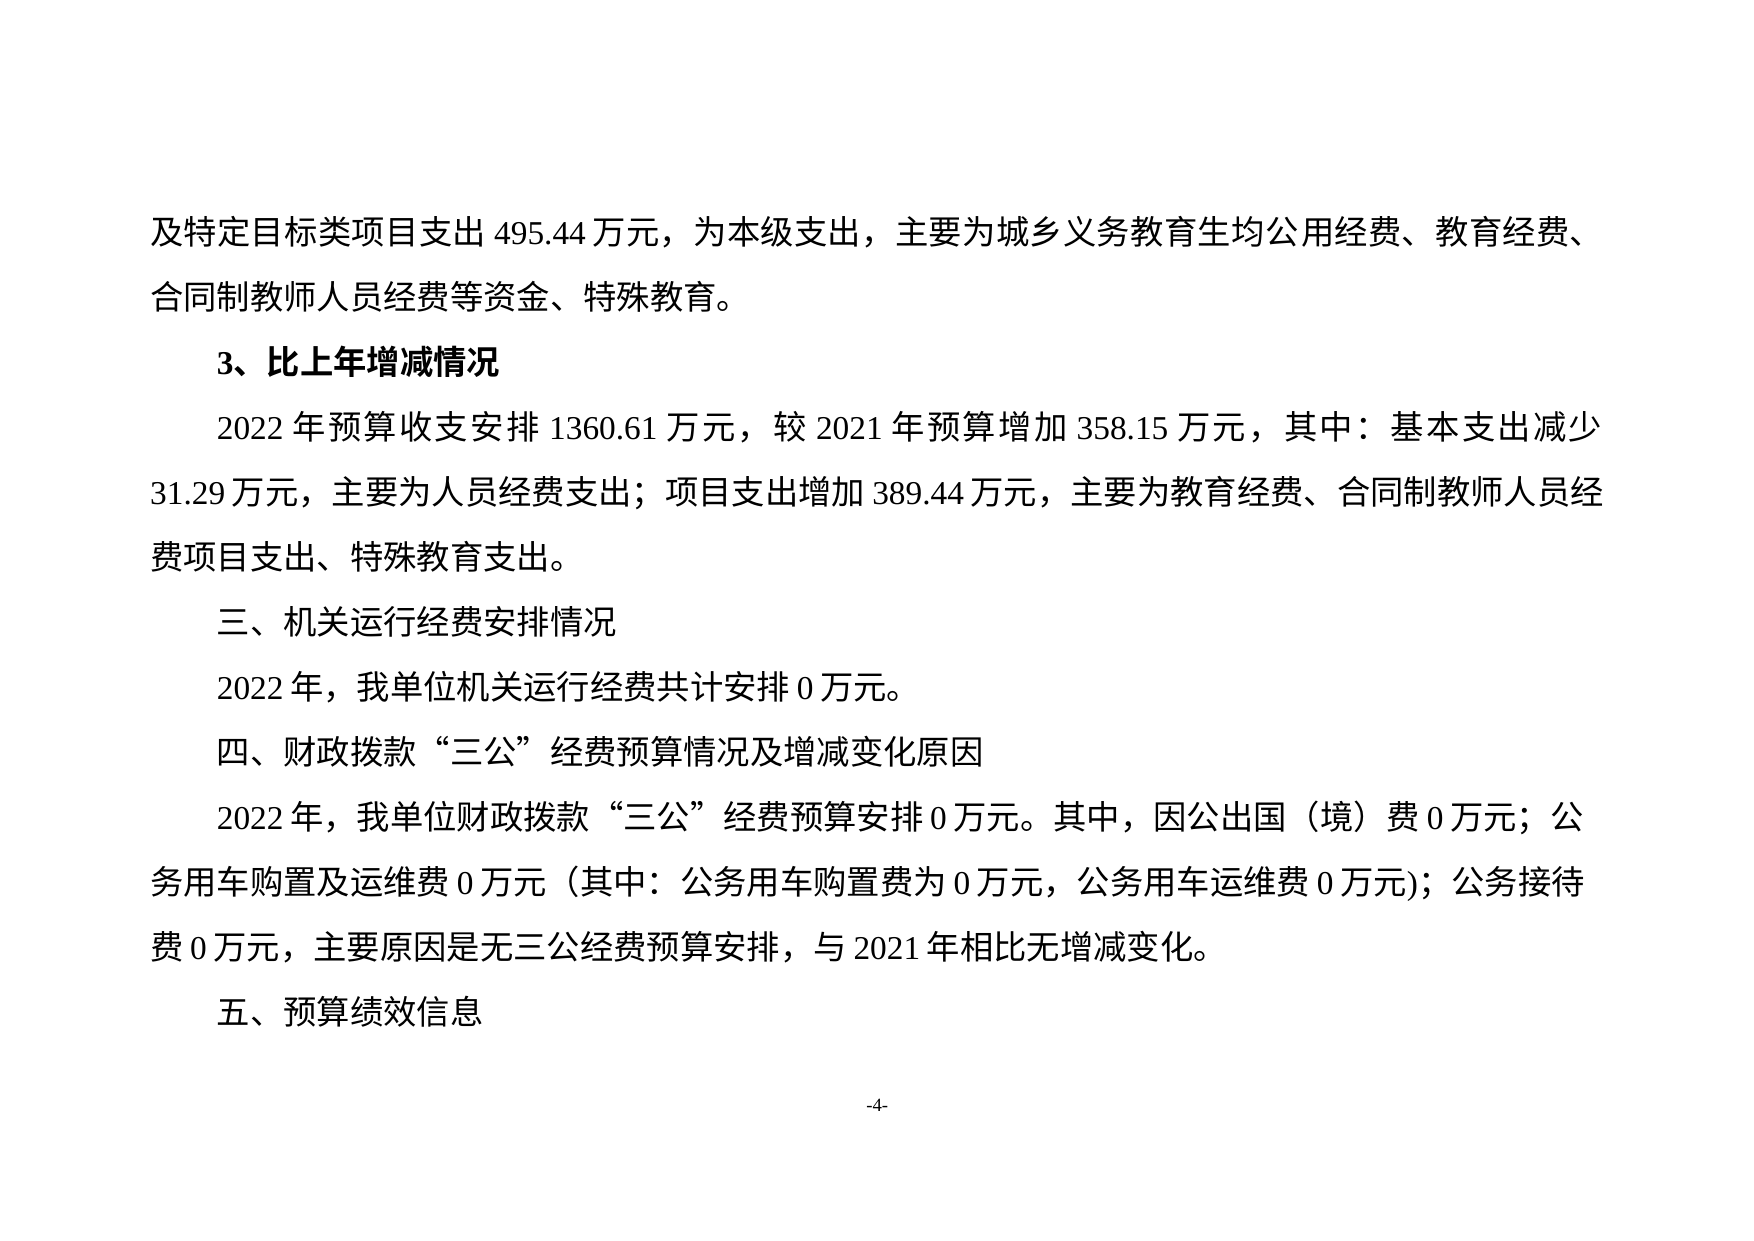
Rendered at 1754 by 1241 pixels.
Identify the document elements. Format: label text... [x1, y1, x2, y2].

text 五、预算绩效信息 [150, 978, 1604, 1043]
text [150, 198, 1604, 328]
text 2022年，我单位财政拨款“三公”经费预算安排0万元。其中，因公出国（境）费0万元；公务用车购置及运维费0万元（其中：公务用车购置费为0万元，公务用车运维费0万元)；公务接待费0万元，主要原因是无三公经费预算安排，与2021年相比无增减变化。 [150, 783, 1604, 978]
text 四、财政拨款“三公”经费预算情况及增减变化原因 [150, 718, 1604, 783]
text 3、比上年增减情况 [150, 328, 1604, 393]
text 2022年，我单位机关运行经费共计安排0万元。 [150, 653, 1604, 718]
text 三、机关运行经费安排情况 [150, 588, 1604, 653]
text 2022年预算收支安排1360.61万元，较2021年预算增加358.15万元，其中：基本支出减少31.29万元，主要为人员经费支出；项目支出增加389.44万元，主要为教育经费、合同制教师人员经费项目支出、特殊教育支出。 [150, 393, 1604, 588]
